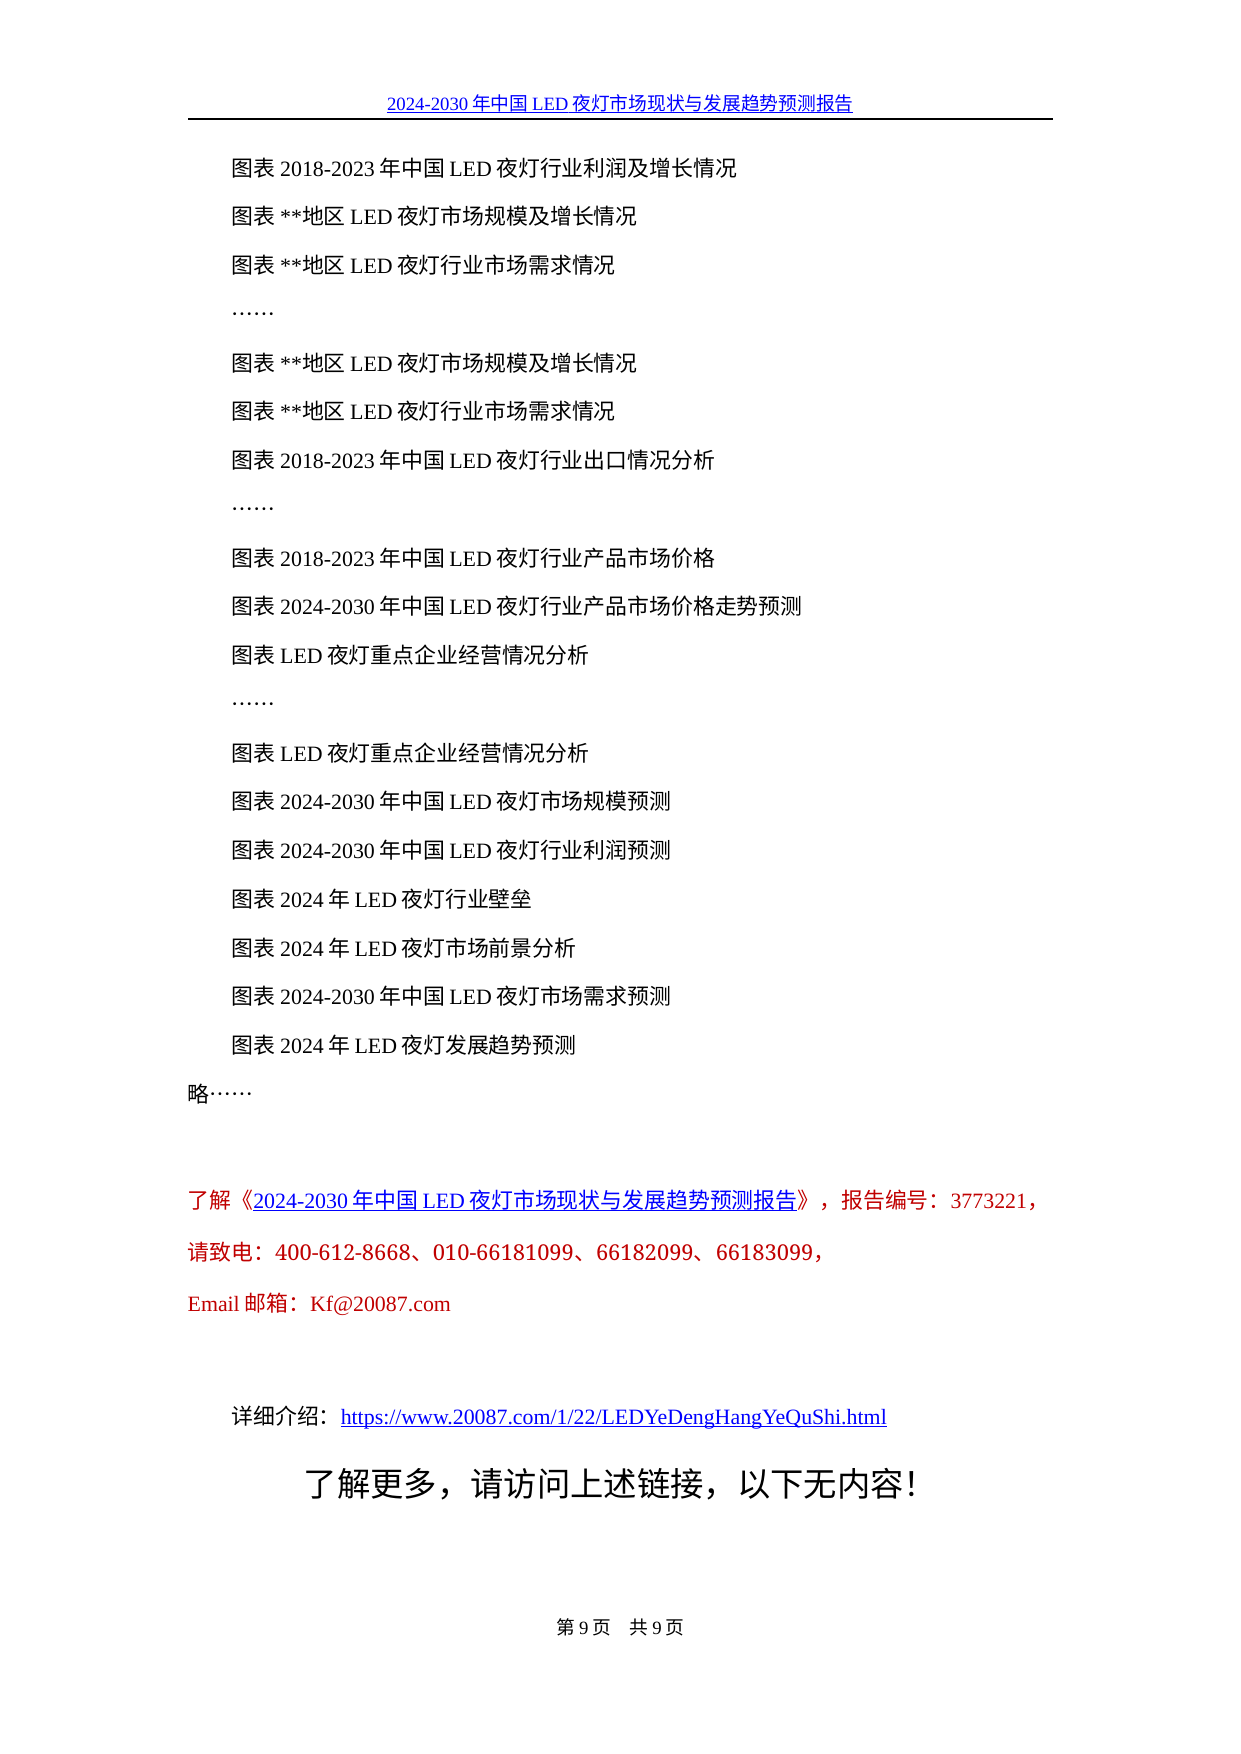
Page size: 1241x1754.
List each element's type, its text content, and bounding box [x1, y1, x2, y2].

title 了解更多，请访问上述链接，以下无内容！ [187, 1449, 1053, 1514]
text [187, 150, 1053, 1109]
text 了解《2024-2030年中国LED夜灯市场现状与发展趋势预测报告》，报告编号：3773221， [187, 1183, 1053, 1215]
text 详细介绍：https://www.20087.com/1/22/LEDYeDengHangYeQuShi.html [187, 1399, 1053, 1431]
text 请致电：400-612-8668、010-66181099、66182099、66183099， [187, 1234, 1053, 1267]
text Email邮箱：Kf@20087.com [187, 1286, 1053, 1318]
